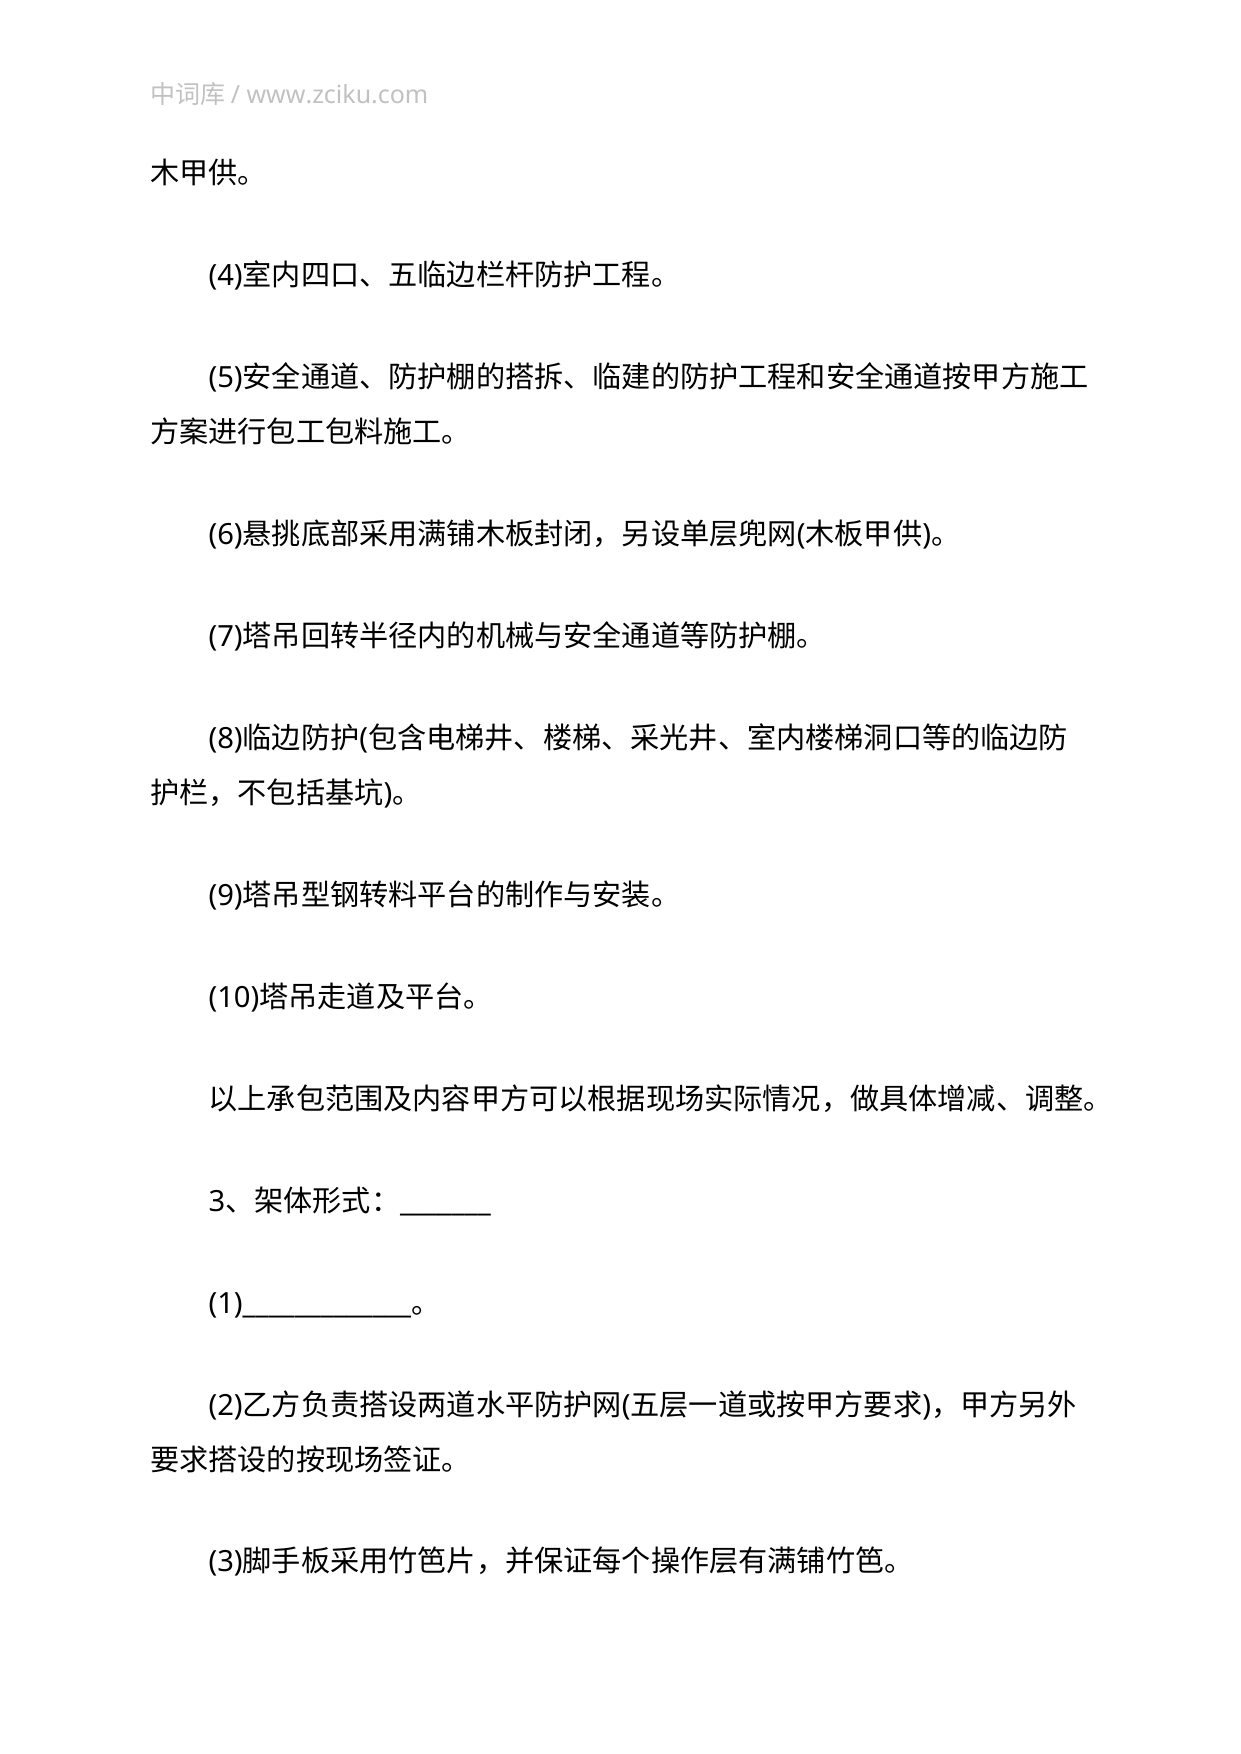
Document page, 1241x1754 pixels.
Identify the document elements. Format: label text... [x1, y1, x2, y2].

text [150, 150, 1090, 192]
text (7)塔吊回转半径内的机械与安全通道等防护棚。 [150, 612, 1090, 655]
text (1)_____________。 [150, 1279, 1090, 1322]
text 3、架体形式：_______ [150, 1177, 1090, 1219]
text (9)塔吊型钢转料平台的制作与安装。 [150, 871, 1090, 914]
text (4)室内四口、五临边栏杆防护工程。 [150, 252, 1090, 294]
text (10)塔吊走道及平台。 [150, 973, 1090, 1016]
text (2)乙方负责搭设两道水平防护网(五层一道或按甲方要求)，甲方另外要求搭设的按现场签证。 [150, 1381, 1090, 1478]
text (6)悬挑底部采用满铺木板封闭，另设单层兜网(木板甲供)。 [150, 511, 1090, 553]
text (3)脚手板采用竹笆片，并保证每个操作层有满铺竹笆。 [150, 1538, 1090, 1580]
text (8)临边防护(包含电梯井、楼梯、采光井、室内楼梯洞口等的临边防护栏，不包括基坑)。 [150, 714, 1090, 812]
text 以上承包范围及内容甲方可以根据现场实际情况，做具体增减、调整。 [150, 1075, 1090, 1118]
text (5)安全通道、防护棚的搭拆、临建的防护工程和安全通道按甲方施工方案进行包工包料施工。 [150, 354, 1090, 451]
